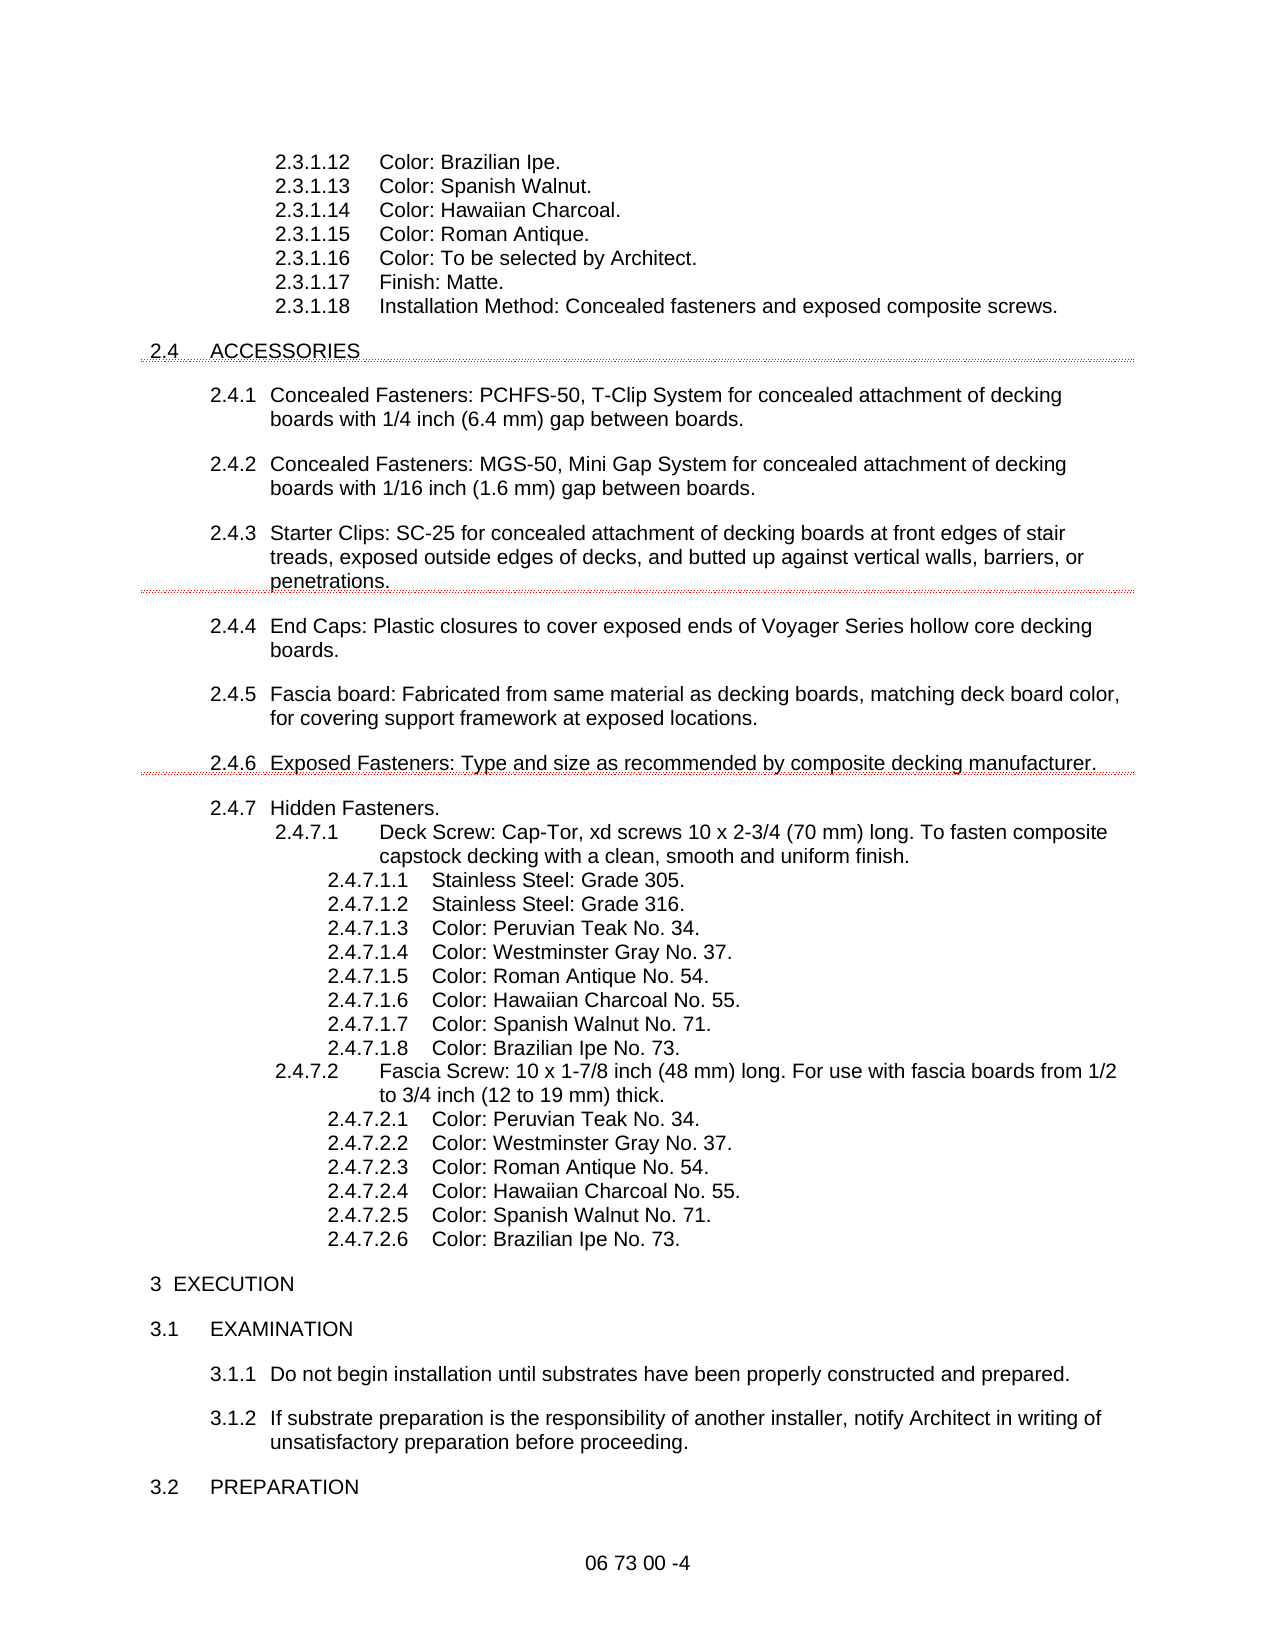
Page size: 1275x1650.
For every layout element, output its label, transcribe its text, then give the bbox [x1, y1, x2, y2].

list Concealed Fasteners: PCHFS-50, T-Clip System for concealed attachment of decking boards with 1/4 inch (6.4 mm) gap between boards. [210, 383, 1125, 431]
list EXAMINATION [150, 1317, 1125, 1341]
list Do not begin installation until substrates have been properly constructed and prepared. [210, 1361, 1125, 1385]
list Hidden Fasteners. [210, 796, 1125, 820]
list Stainless Steel: Grade 316. [327, 892, 1125, 916]
list Color: Spanish Walnut No. 71. [327, 1203, 1125, 1227]
list Color: Peruvian Teak No. 34. [327, 1107, 1125, 1131]
list Color: Roman Antique No. 54. [327, 963, 1125, 987]
list Color: Spanish Walnut No. 71. [327, 1011, 1125, 1035]
list Color: Brazilian Ipe No. 73. [327, 1227, 1125, 1251]
list Fascia Screw: 10 x 1-7/8 inch (48 mm) long. For use with fascia boards from 1/2 to 3/4 inch (12 to 19 mm) thick. [275, 1059, 1125, 1107]
list If substrate preparation is the responsibility of another installer, notify Architect in writing of unsatisfactory preparation before proceeding. [210, 1406, 1125, 1454]
list Color: To be selected by Architect. [275, 246, 1125, 270]
list Color: Roman Antique. [275, 222, 1125, 246]
list Color: Brazilian Ipe No. 73. [327, 1035, 1125, 1059]
list End Caps: Plastic closures to cover exposed ends of Voyager Series hollow core decking boards. [210, 613, 1125, 661]
list Color: Spanish Walnut. [275, 174, 1125, 198]
list Installation Method: Concealed fasteners and exposed composite screws. [275, 294, 1125, 318]
list Starter Clips: SC-25 for concealed attachment of decking boards at front edges of stair treads, exposed outside edges of decks, and butted up against vertical walls, barriers, or penetrations. [210, 521, 1125, 593]
list Color: Hawaiian Charcoal No. 55. [327, 987, 1125, 1011]
list Concealed Fasteners: MGS-50, Mini Gap System for concealed attachment of decking boards with 1/16 inch (1.6 mm) gap between boards. [210, 452, 1125, 500]
list Color: Hawaiian Charcoal. [275, 198, 1125, 222]
list Color: Hawaiian Charcoal No. 55. [327, 1179, 1125, 1203]
list EXECUTION [150, 1272, 1125, 1296]
list Finish: Matte. [275, 270, 1125, 294]
list Deck Screw: Cap-Tor, xd screws 10 x 2-3/4 (70 mm) long. To fasten composite capstock decking with a clean, smooth and uniform finish. [275, 820, 1125, 868]
list Fascia board: Fabricated from same material as decking boards, matching deck board color, for covering support framework at exposed locations. [210, 682, 1125, 730]
list Color: Peruvian Teak No. 34. [327, 916, 1125, 939]
list Color: Westminster Gray No. 37. [327, 939, 1125, 963]
list Color: Roman Antique No. 54. [327, 1155, 1125, 1179]
list Color: Westminster Gray No. 37. [327, 1131, 1125, 1155]
list Exposed Fasteners: Type and size as recommended by composite decking manufacturer. [210, 751, 1125, 775]
list Color: Brazilian Ipe. [275, 150, 1125, 174]
list ACCESSORIES [150, 338, 1125, 362]
list PREPARATION [150, 1475, 1125, 1499]
list Stainless Steel: Grade 305. [327, 868, 1125, 892]
